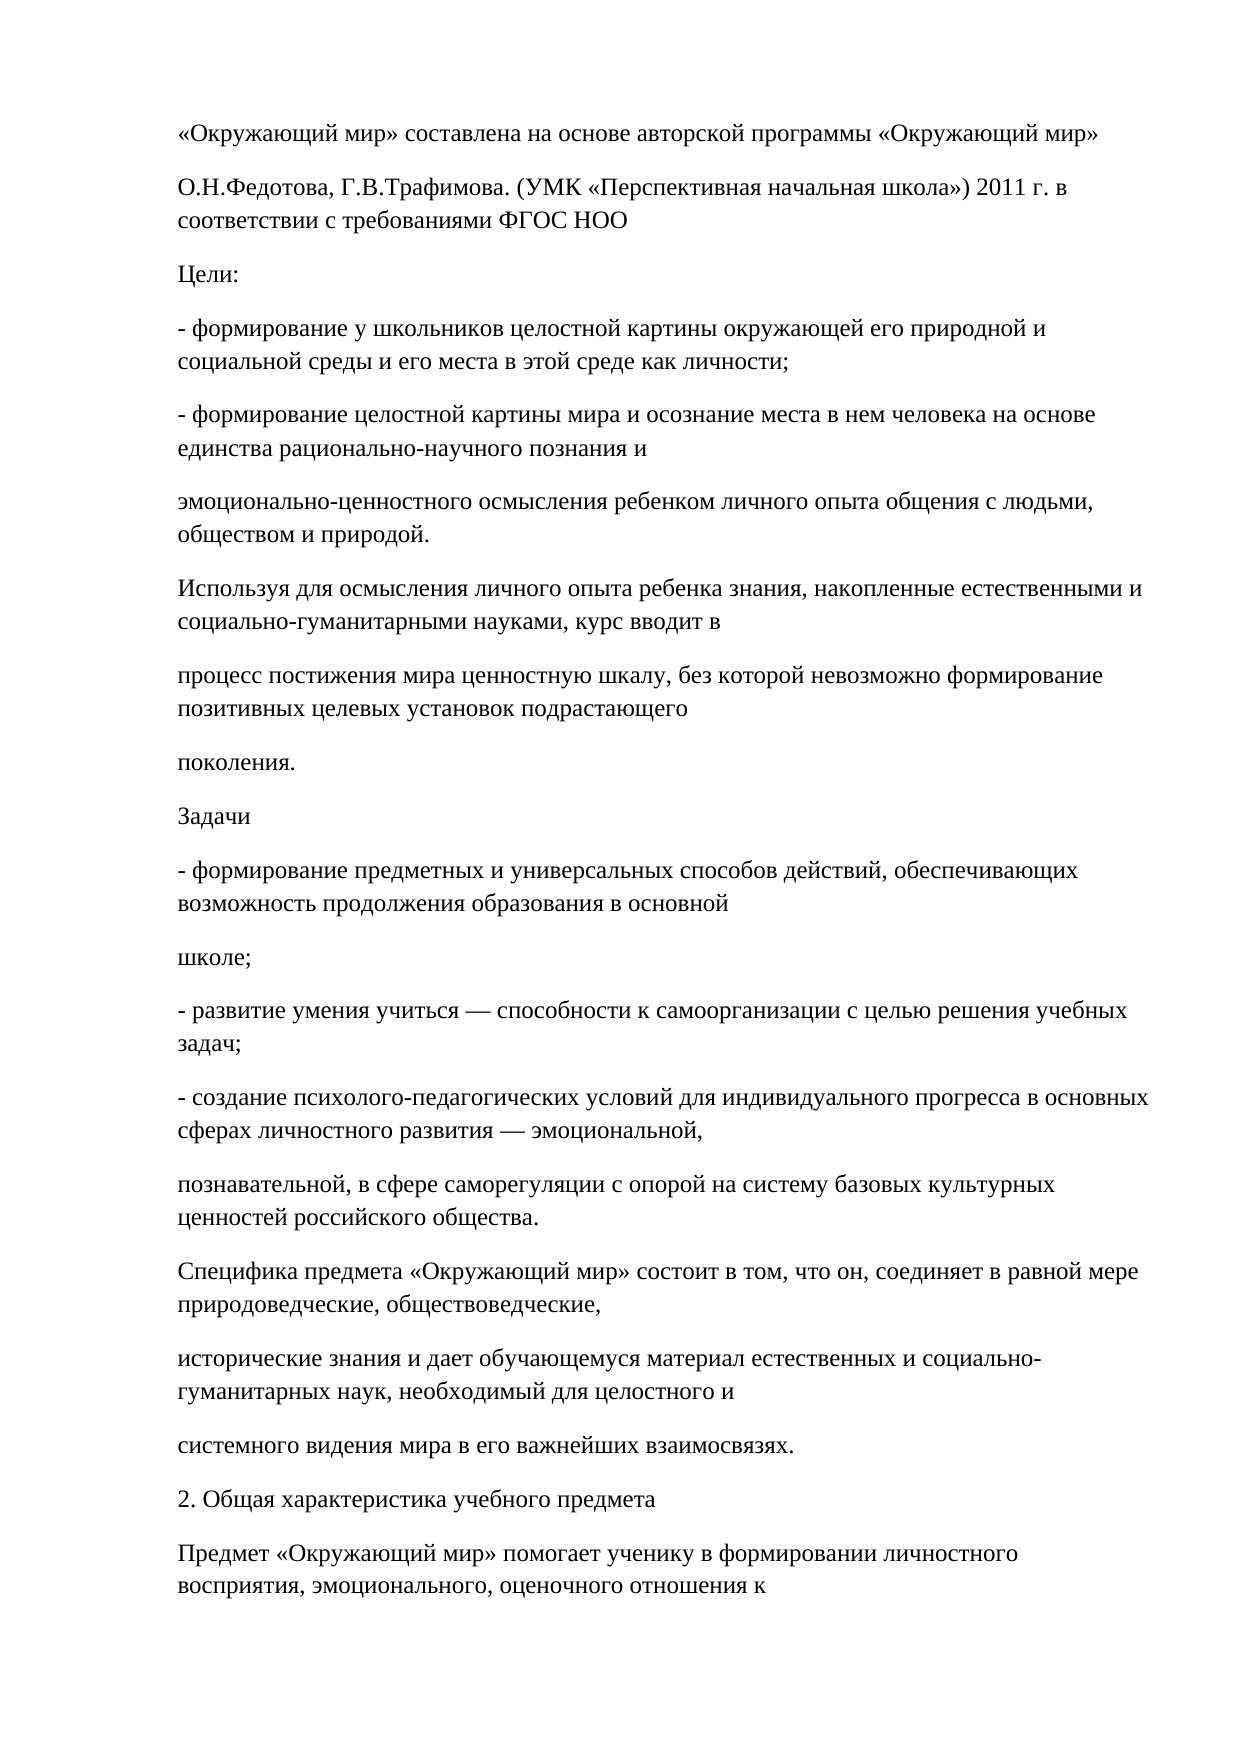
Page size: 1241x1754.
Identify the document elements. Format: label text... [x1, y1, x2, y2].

text - создание психолого-педагогических условий для индивидуального прогресса в основных сферах личностного развития — эмоциональной, [177, 1082, 1152, 1144]
text познавательной, в сфере саморегуляции с опорой на систему базовых культурных ценностей российского общества. [177, 1169, 1152, 1231]
text - формирование целостной картины мира и осознание места в нем человека на основе единства рационально-научного познания и [177, 399, 1152, 461]
text Задачи [177, 801, 1152, 830]
text Цели: [177, 259, 1152, 288]
text «Окружающий мир» составлена на основе авторской программы «Окружающий мир» [177, 118, 1152, 147]
text - формирование предметных и универсальных способов действий, обеспечивающих возможность продолжения образования в основной [177, 855, 1152, 917]
text Специфика предмета «Окружающий мир» состоит в том, что он, соединяет в равной мере природоведческие, обществоведческие, [177, 1256, 1152, 1318]
text Предмет «Окружающий мир» помогает ученику в формировании личностного восприятия, эмоционального, оценочного отношения к [177, 1538, 1152, 1599]
text 2. Общая характеристика учебного предмета [177, 1484, 1152, 1512]
text Используя для осмысления личного опыта ребенка знания, накопленные естественными и социально-гуманитарными науками, курс вводит в [177, 573, 1152, 635]
text процесс постижения мира ценностную шкалу, без которой невозможно формирование позитивных целевых установок подрастающего [177, 660, 1152, 722]
text исторические знания и дает обучающемуся материал естественных и социально-гуманитарных наук, необходимый для целостного и [177, 1343, 1152, 1405]
text системного видения мира в его важнейших взаимосвязях. [177, 1430, 1152, 1459]
text эмоционально-ценностного осмысления ребенком личного опыта общения с людьми, обществом и природой. [177, 486, 1152, 548]
text - развитие умения учиться — способности к самоорганизации с целью решения учебных задач; [177, 996, 1152, 1057]
text школе; [177, 942, 1152, 970]
text поколения. [177, 747, 1152, 776]
text - формирование у школьников целостной картины окружающей его природной и социальной среды и его места в этой среде как личности; [177, 313, 1152, 374]
text О.Н.Федотова, Г.В.Трафимова. (УМК «Перспективная начальная школа») 2011 г. в соответствии с требованиями ФГОС НОО [177, 172, 1152, 234]
